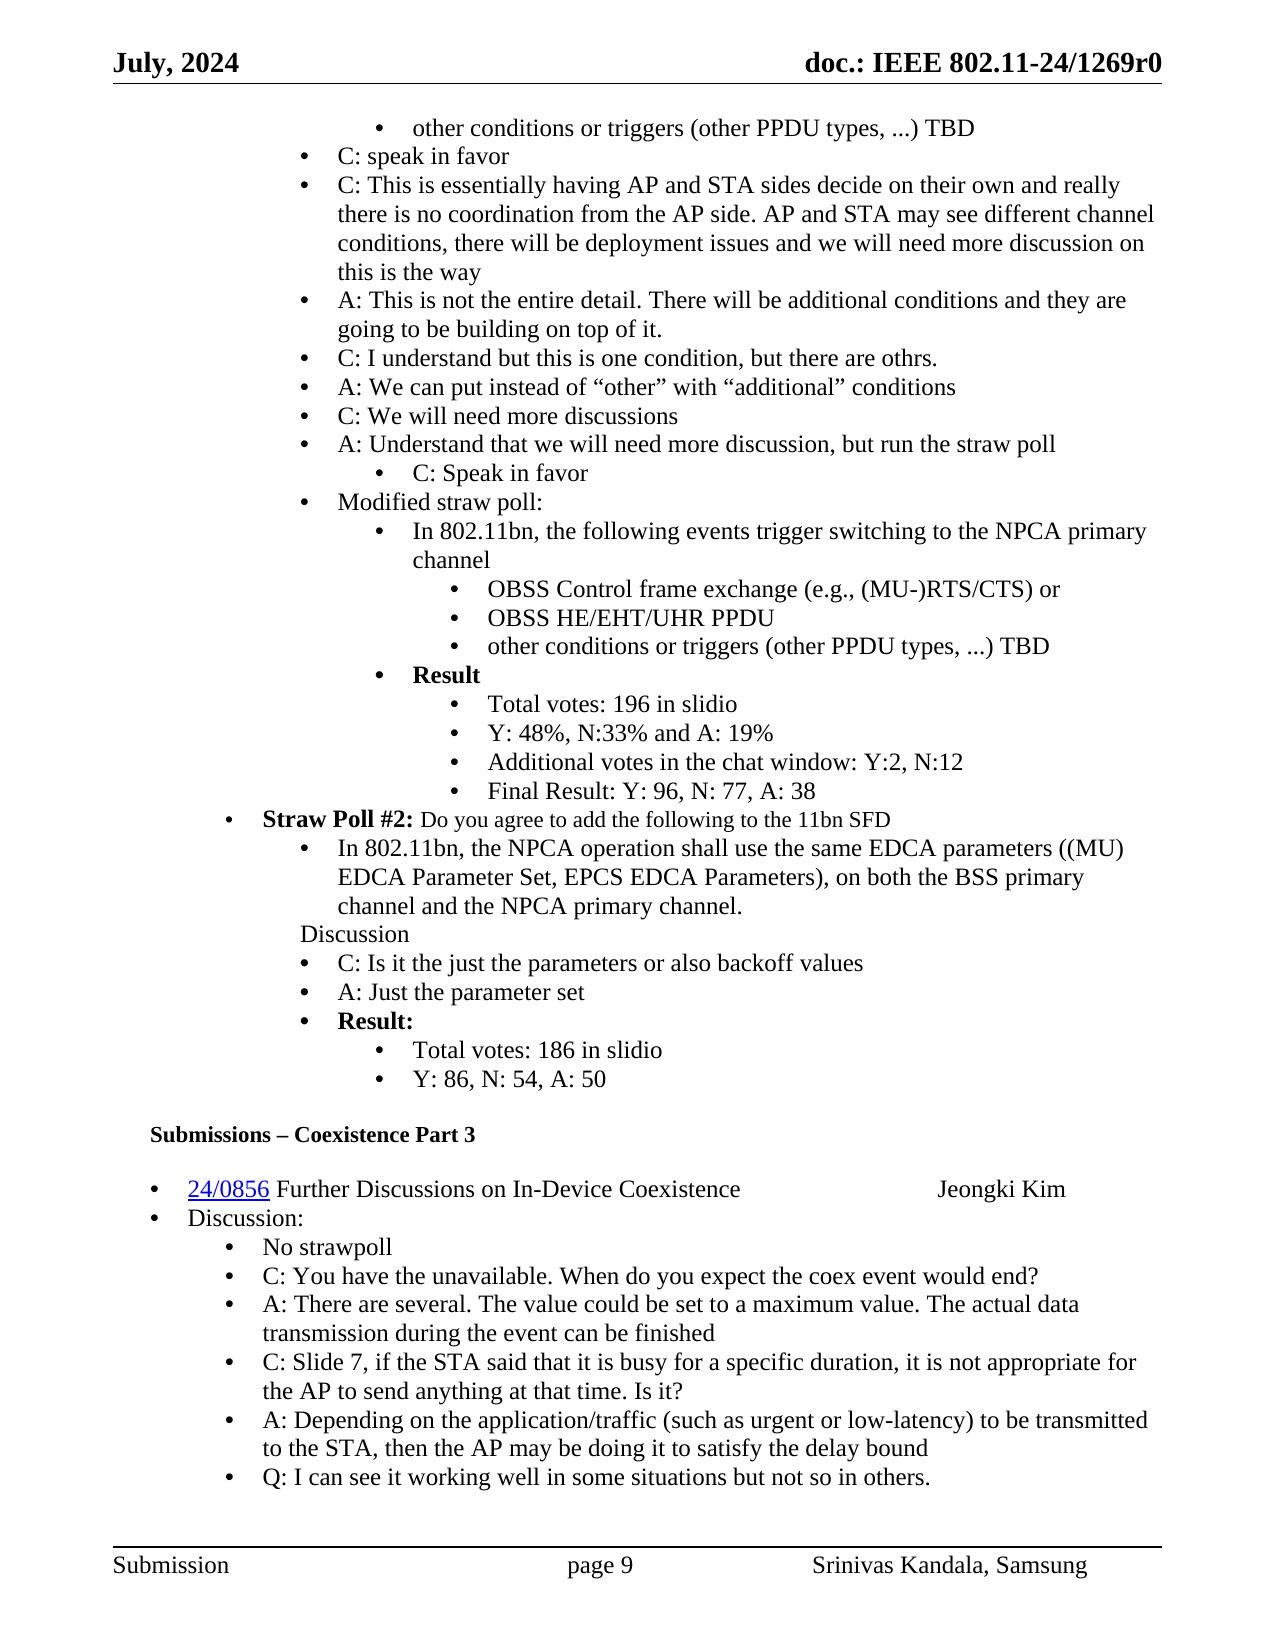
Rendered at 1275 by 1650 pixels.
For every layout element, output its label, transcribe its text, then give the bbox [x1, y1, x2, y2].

list Q: I can see it working well in some situations but not so in others. [225, 1462, 1162, 1491]
list Modified straw poll: [300, 487, 1162, 516]
list Total votes: 196 in slidio [450, 689, 1162, 718]
list C: We will need more discussions [300, 401, 1162, 429]
list Final Result: Y: 96, N: 77, A: 38 [450, 776, 1162, 804]
list A: We can put instead of “other” with “additional” conditions [300, 372, 1162, 401]
list C: Is it the just the parameters or also backoff values [300, 948, 1162, 977]
list Y: 48%, N:33% and A: 19% [450, 718, 1162, 747]
list Additional votes in the chat window: Y:2, N:12 [450, 747, 1162, 776]
list OBSS HE/EHT/UHR PPDU [450, 602, 1162, 631]
list Result: [300, 1006, 1162, 1035]
list In 802.11bn, the NPCA operation shall use the same EDCA parameters ((MU) EDCA Parameter Set, EPCS EDCA Parameters), on both the BSS primary channel and the NPCA primary channel. [300, 833, 1162, 919]
list OBSS Control frame exchange (e.g., (MU-)RTS/CTS) or [450, 574, 1162, 602]
list Total votes: 186 in slidio [375, 1035, 1162, 1064]
list other conditions or triggers (other PPDU types, ...) TBD [450, 631, 1162, 660]
list C: speak in favor [300, 141, 1162, 170]
list C: Slide 7, if the STA said that it is busy for a specific duration, it is not appropriate for the AP to send anything at that time. Is it? [225, 1347, 1162, 1405]
list A: Understand that we will need more discussion, but run the straw poll [300, 429, 1162, 458]
list C: I understand but this is one condition, but there are othrs. [300, 343, 1162, 372]
list No strawpoll [225, 1232, 1162, 1261]
list A: Just the parameter set [300, 977, 1162, 1006]
list C: You have the unavailable. When do you expect the coex event would end? [225, 1261, 1162, 1289]
list Straw Poll #2: Do you agree to add the following to the 11bn SFD [225, 804, 1162, 833]
text Submissions – Coexistence Part 3 [150, 1121, 1162, 1148]
list Y: 86, N: 54, A: 50 [375, 1064, 1162, 1093]
list C: Speak in favor [375, 458, 1162, 487]
list Result [375, 660, 1162, 689]
list 24/0856 Further Discussions on In-Device Coexistence Jeongki Kim [150, 1174, 1162, 1203]
list A: This is not the entire detail. There will be additional conditions and they are going to be building on top of it. [300, 285, 1162, 343]
list other conditions or triggers (other PPDU types, ...) TBD [375, 112, 1162, 141]
text Discussion [300, 919, 1162, 948]
list A: There are several. The value could be set to a maximum value. The actual data transmission during the event can be finished [225, 1289, 1162, 1347]
list In 802.11bn, the following events trigger switching to the NPCA primary channel [375, 516, 1162, 574]
list Discussion: [150, 1203, 1162, 1232]
list A: Depending on the application/traffic (such as urgent or low-latency) to be transmitted to the STA, then the AP may be doing it to satisfy the delay bound [225, 1405, 1162, 1462]
list C: This is essentially having AP and STA sides decide on their own and really there is no coordination from the AP side. AP and STA may see different channel conditions, there will be deployment issues and we will need more discussion on this is the way [300, 170, 1162, 285]
